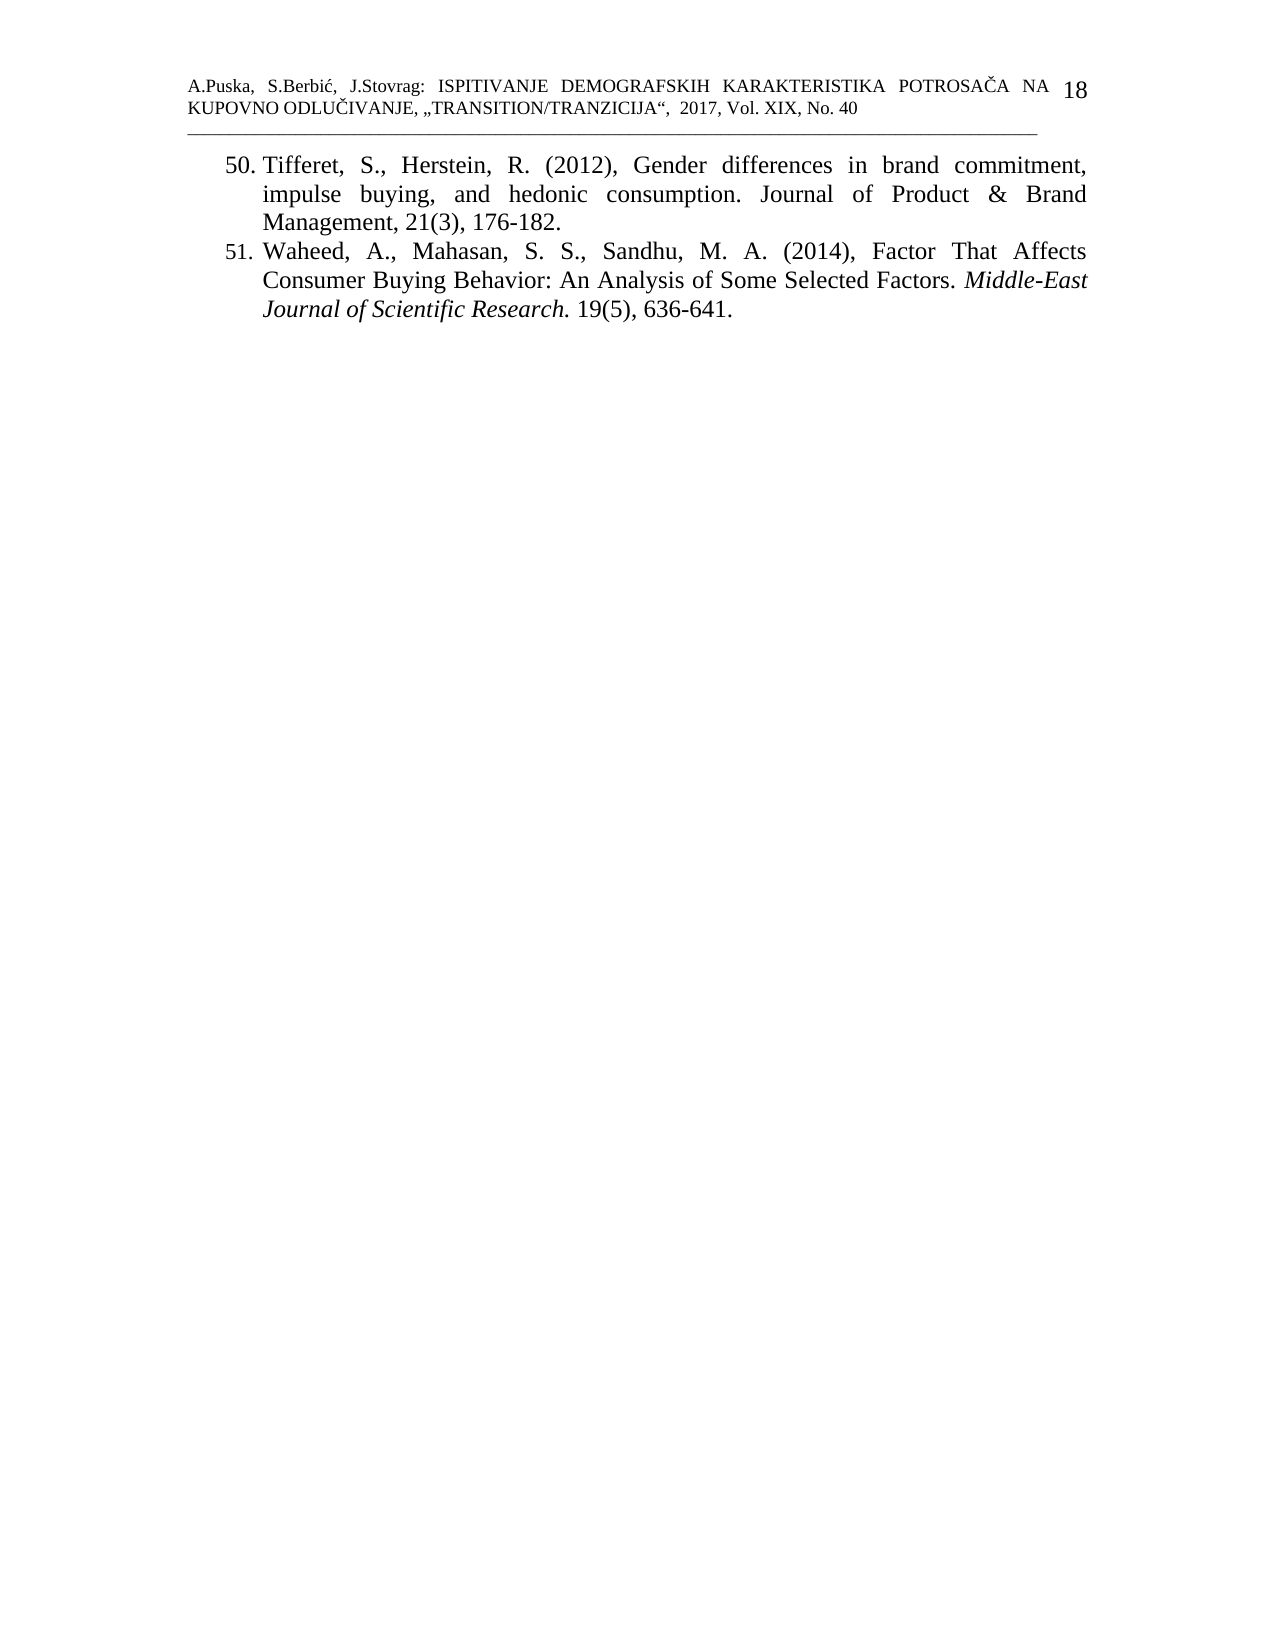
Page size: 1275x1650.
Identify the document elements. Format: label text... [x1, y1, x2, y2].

list Waheed, A., Mahasan, S. S., Sandhu, M. A. (2014), Factor That Affects Consumer Buying Behavior: An Analysis of Some Selected Factors. Middle-East Journal of Scientific Research. 19(5), 636-641. [225, 236, 1088, 322]
list Tifferet, S., Herstein, R. (2012), Gender differences in brand commitment, impulse buying, and hedonic consumption. Journal of Product & Brand Management, 21(3), 176-182. [225, 150, 1088, 236]
